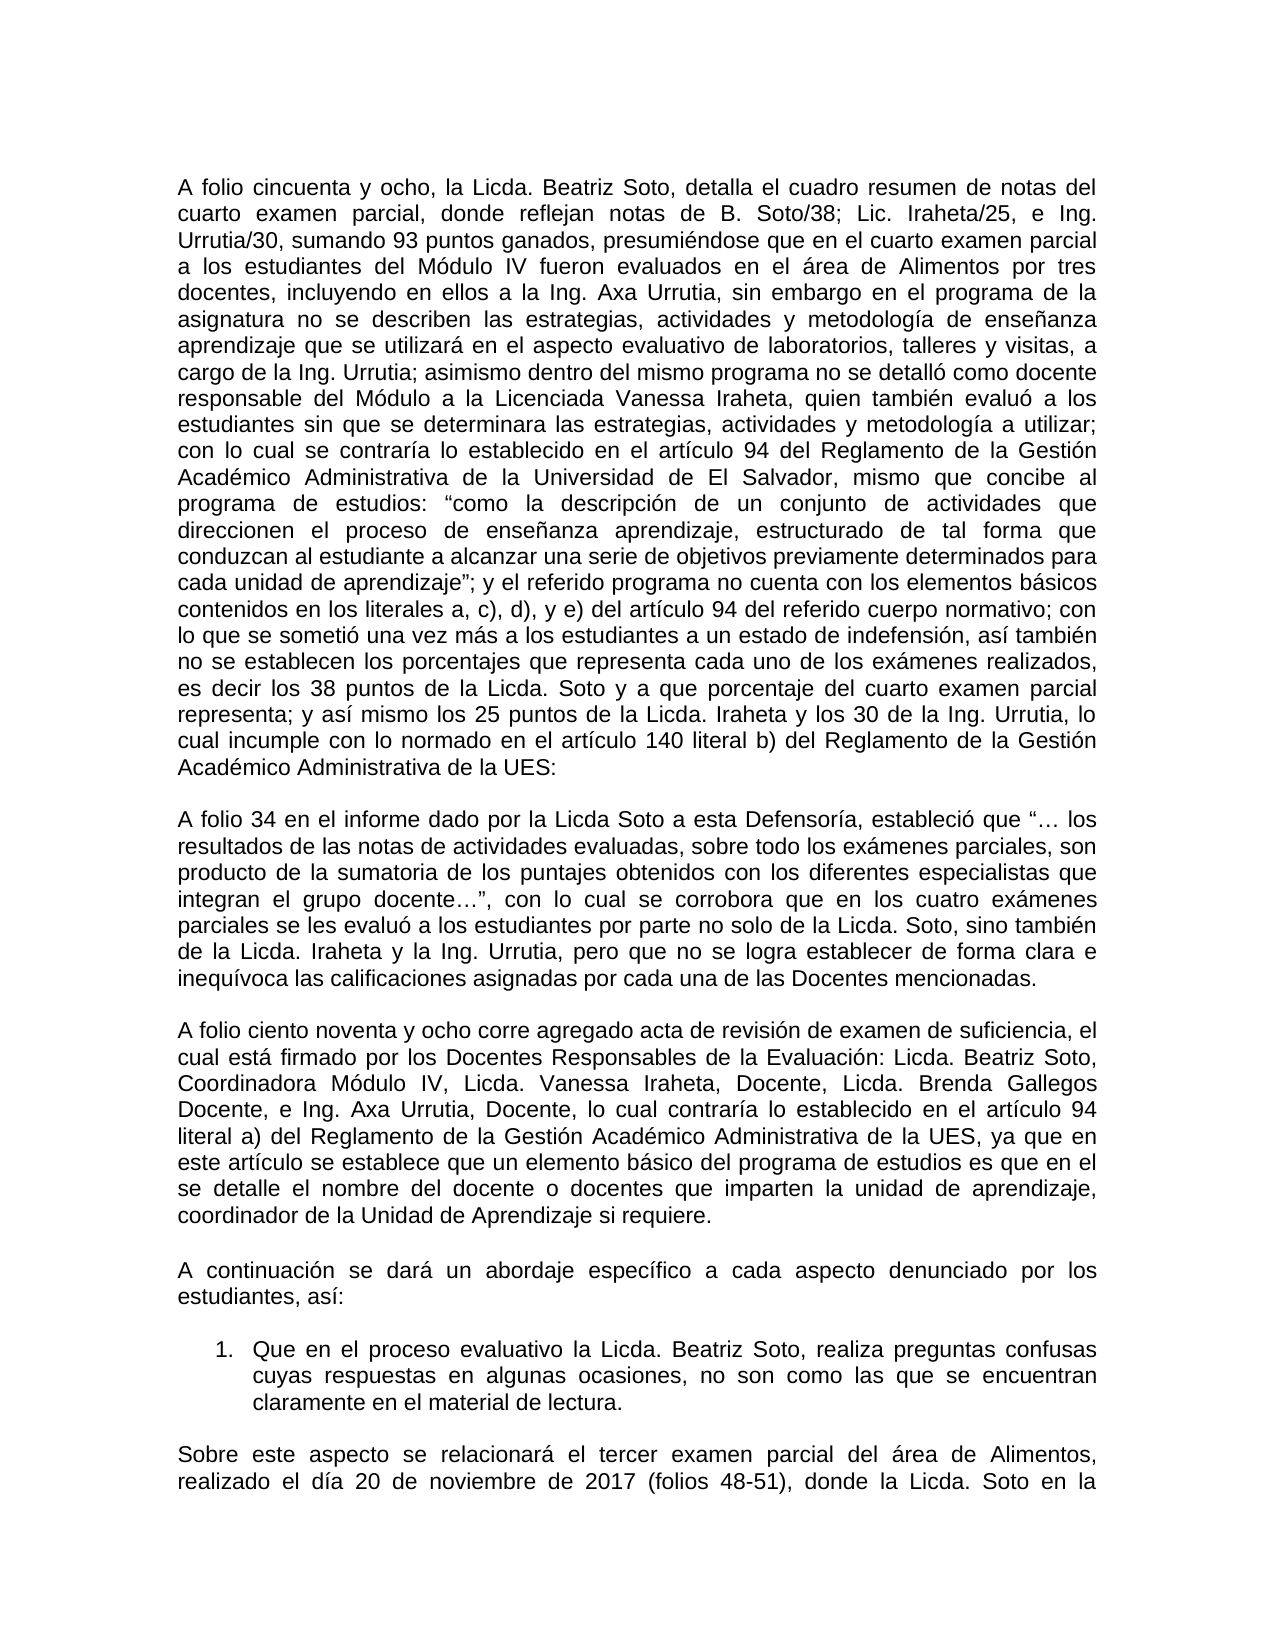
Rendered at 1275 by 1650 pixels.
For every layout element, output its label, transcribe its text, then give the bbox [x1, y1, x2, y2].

text A folio ciento noventa y ocho corre agregado acta de revisión de examen de suficiencia, el cual está firmado por los Docentes Responsables de la Evaluación: Licda. Beatriz Soto, Coordinadora Módulo IV, Licda. Vanessa Iraheta, Docente, Licda. Brenda Gallegos Docente, e Ing. Axa Urrutia, Docente, lo cual contraría lo establecido en el artículo 94 literal a) del Reglamento de la Gestión Académico Administrativa de la UES, ya que en este artículo se establece que un elemento básico del programa de estudios es que en el se detalle el nombre del docente o docentes que imparten la unidad de aprendizaje, coordinador de la Unidad de Aprendizaje si requiere. [177, 1017, 1098, 1228]
list Que en el proceso evaluativo la Licda. Beatriz Soto, realiza preguntas confusas cuyas respuestas en algunas ocasiones, no son como las que se encuentran claramente en el material de lectura. [215, 1336, 1098, 1415]
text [177, 1441, 1098, 1494]
text A continuación se dará un abordaje específico a cada aspecto denunciado por los estudiantes, así: [177, 1257, 1098, 1309]
text A folio 34 en el informe dado por la Licda Soto a esta Defensoría, estableció que “… los resultados de las notas de actividades evaluadas, sobre todo los exámenes parciales, son producto de la sumatoria de los puntajes obtenidos con los diferentes especialistas que integran el grupo docente…”, con lo cual se corrobora que en los cuatro exámenes parciales se les evaluó a los estudiantes por parte no solo de la Licda. Soto, sino también de la Licda. Iraheta y la Ing. Urrutia, pero que no se logra establecer de forma clara e inequívoca las calificaciones asignadas por cada una de las Docentes mencionadas. [177, 806, 1098, 991]
text A folio cincuenta y ocho, la Licda. Beatriz Soto, detalla el cuadro resumen de notas del cuarto examen parcial, donde reflejan notas de B. Soto/38; Lic. Iraheta/25, e Ing. Urrutia/30, sumando 93 puntos ganados, presumiéndose que en el cuarto examen parcial a los estudiantes del Módulo IV fueron evaluados en el área de Alimentos por tres docentes, incluyendo en ellos a la Ing. Axa Urrutia, sin embargo en el programa de la asignatura no se describen las estrategias, actividades y metodología de enseñanza aprendizaje que se utilizará en el aspecto evaluativo de laboratorios, talleres y visitas, a cargo de la Ing. Urrutia; asimismo dentro del mismo programa no se detalló como docente responsable del Módulo a la Licenciada Vanessa Iraheta, quien también evaluó a los estudiantes sin que se determinara las estrategias, actividades y metodología a utilizar; con lo cual se contraría lo establecido en el artículo 94 del Reglamento de la Gestión Académico Administrativa de la Universidad de El Salvador, mismo que concibe al programa de estudios: “como la descripción de un conjunto de actividades que direccionen el proceso de enseñanza aprendizaje, estructurado de tal forma que conduzcan al estudiante a alcanzar una serie de objetivos previamente determinados para cada unidad de aprendizaje”; y el referido programa no cuenta con los elementos básicos contenidos en los literales a, c), d), y e) del artículo 94 del referido cuerpo normativo; con lo que se sometió una vez más a los estudiantes a un estado de indefensión, así también no se establecen los porcentajes que representa cada uno de los exámenes realizados, es decir los 38 puntos de la Licda. Soto y a que porcentaje del cuarto examen parcial representa; y así mismo los 25 puntos de la Licda. Iraheta y los 30 de la Ing. Urrutia, lo cual incumple con lo normado en el artículo 140 literal b) del Reglamento de la Gestión Académico Administrativa de la UES: [177, 174, 1098, 780]
